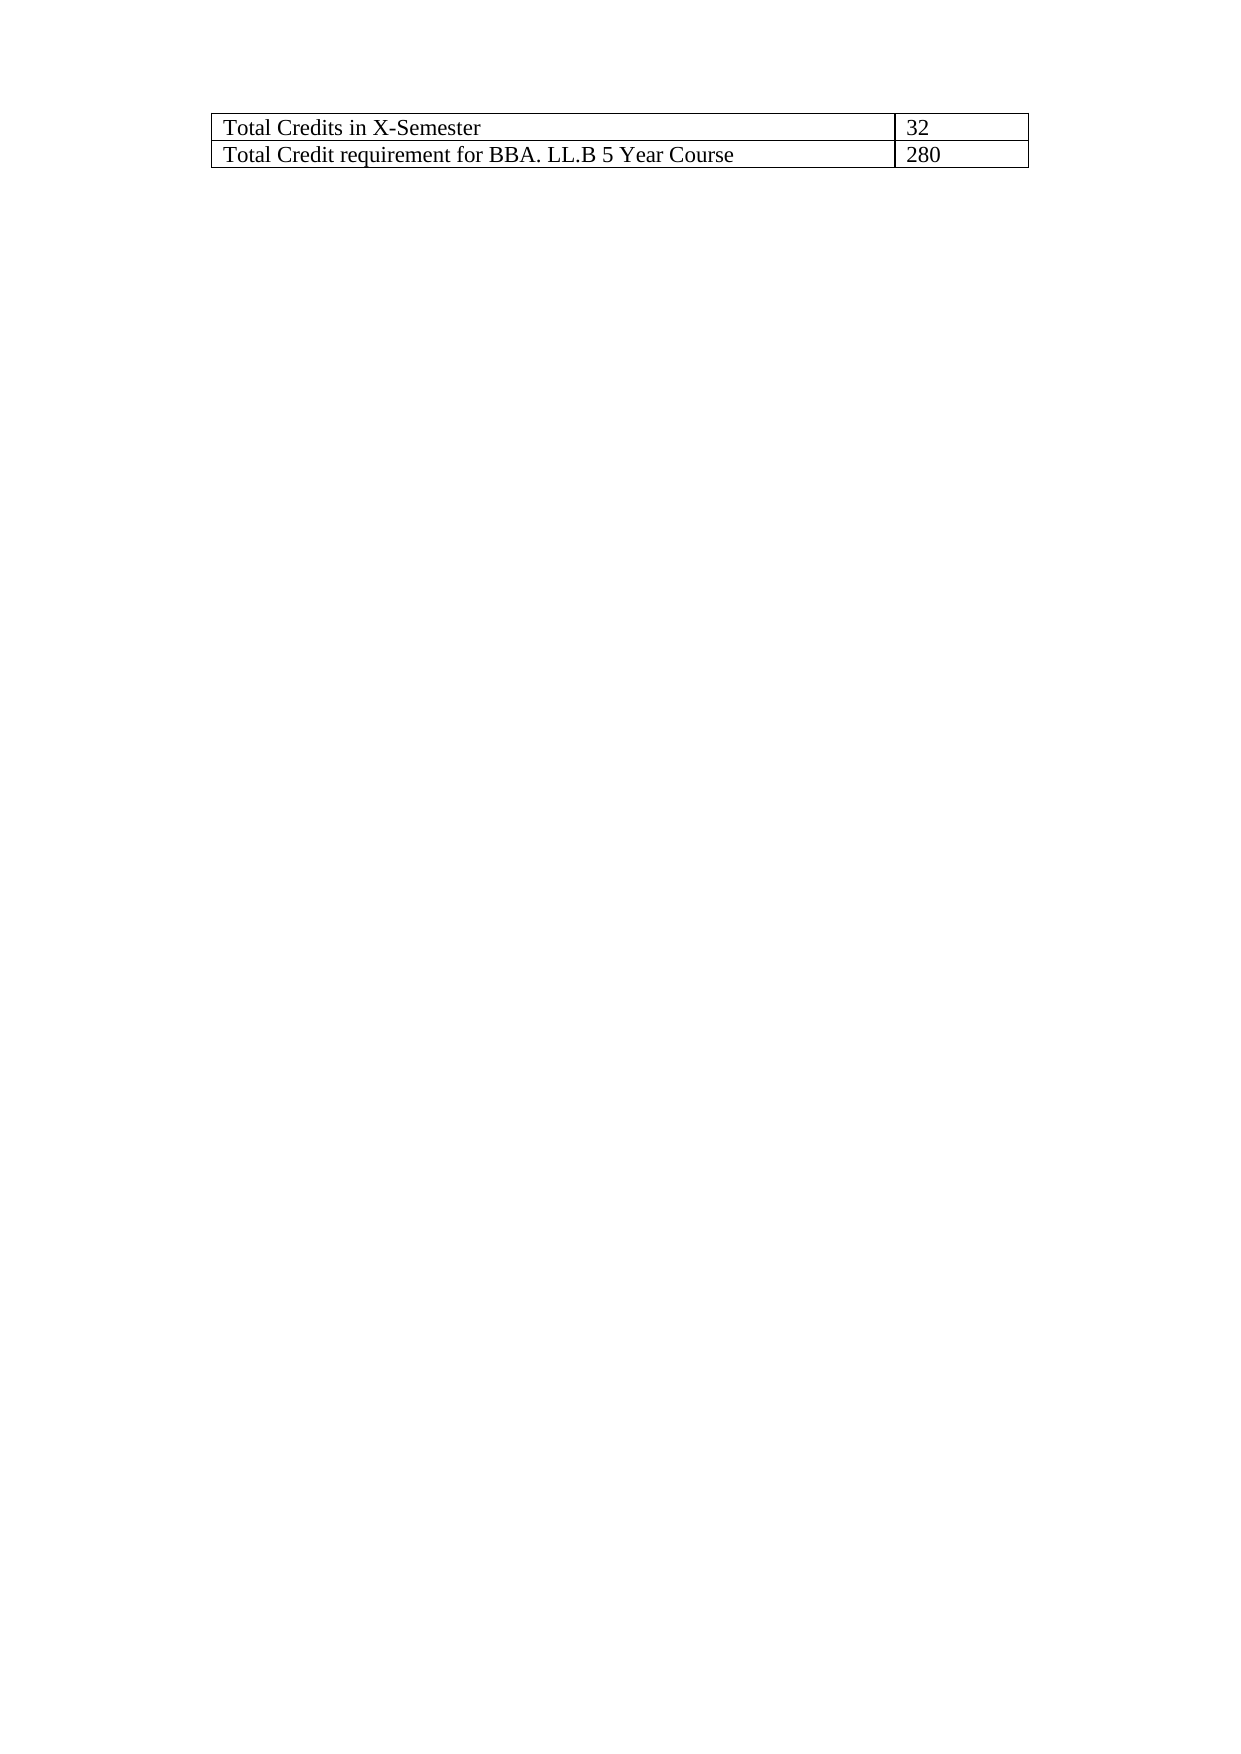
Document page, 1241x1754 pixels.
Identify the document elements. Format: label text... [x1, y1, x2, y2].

table_cell Total Credit requirement for BBA. LL.B 5 Year Course [212, 141, 894, 167]
table_cell Total Credits in X-Semester [212, 114, 894, 140]
table_cell 32 [896, 114, 1028, 140]
table_cell 280 [896, 141, 1028, 167]
